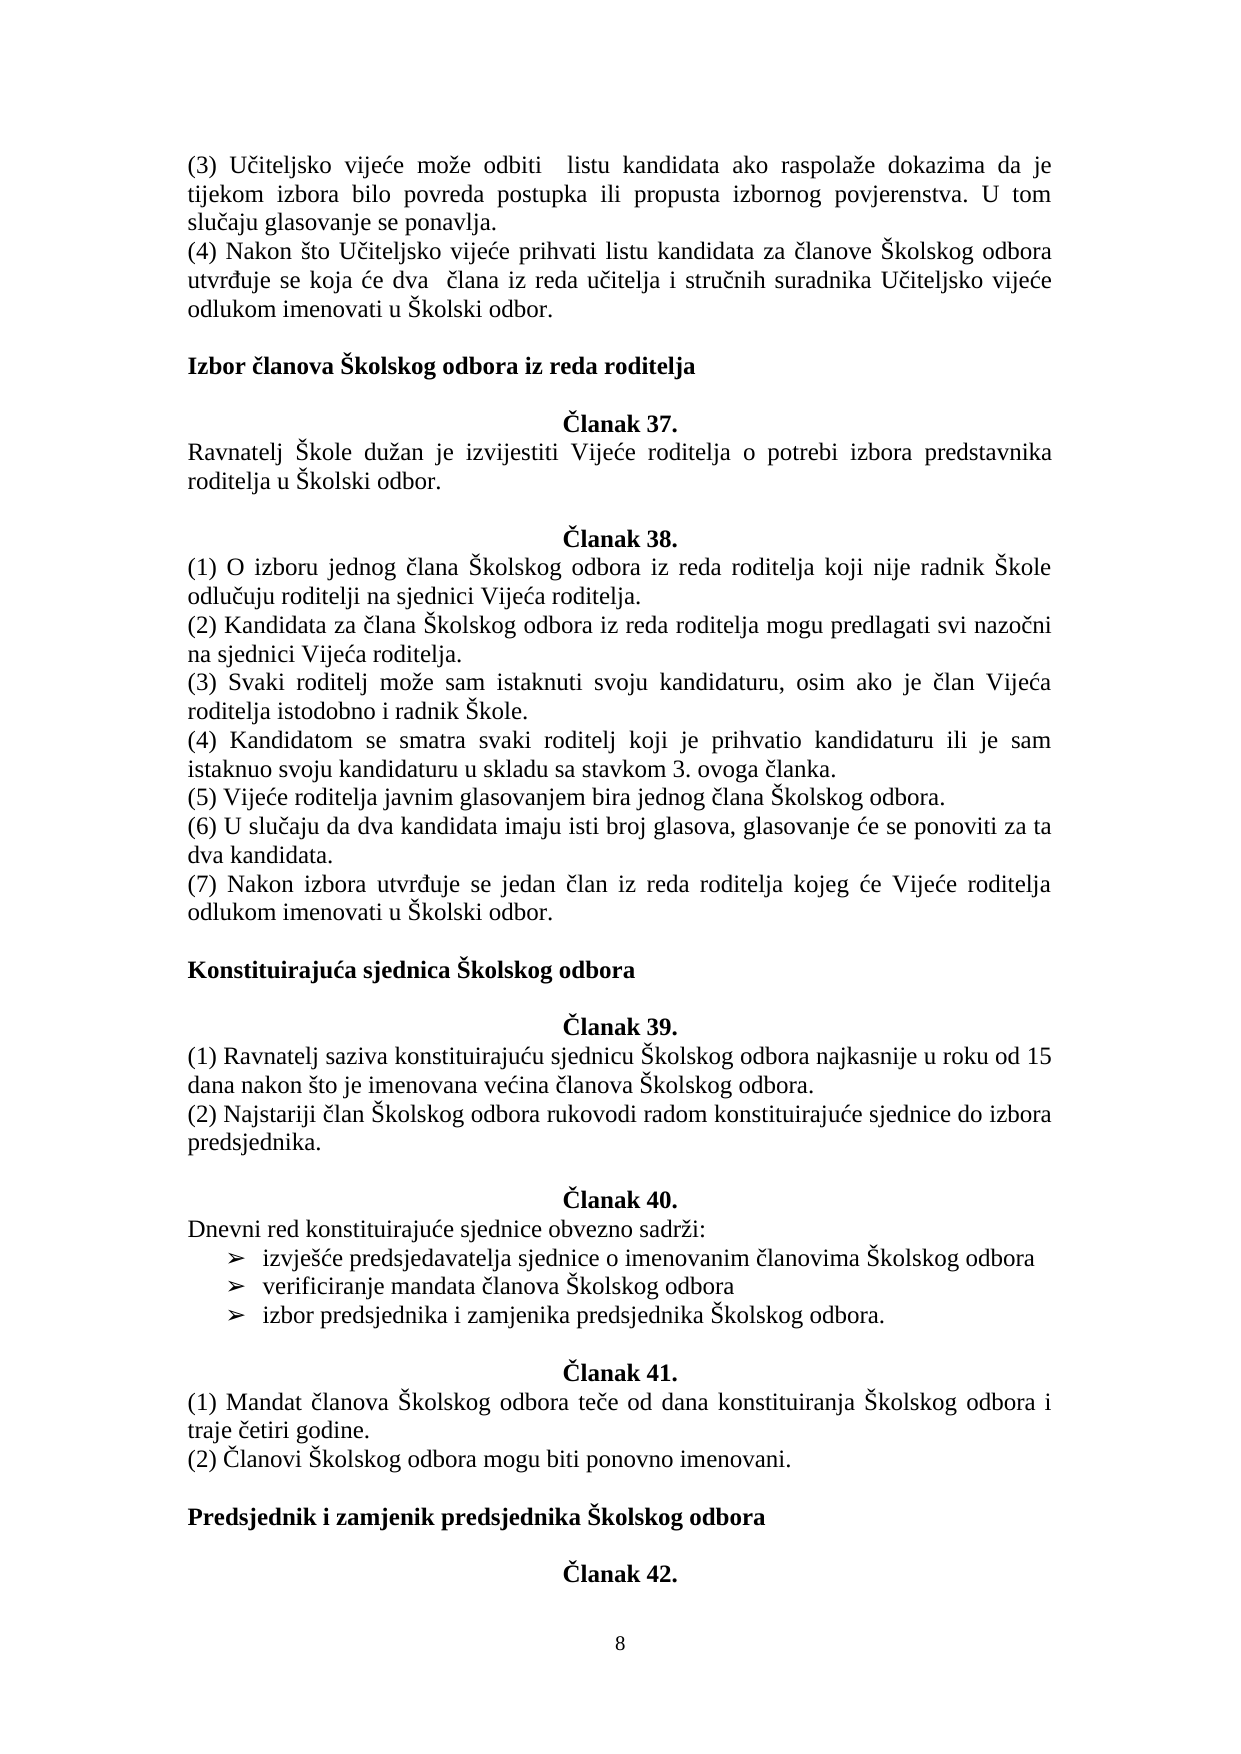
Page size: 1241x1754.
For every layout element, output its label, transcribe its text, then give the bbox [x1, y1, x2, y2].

text Ravnatelj Škole dužan je izvijestiti Vijeće roditelja o potrebi izbora predstavnika roditelja u Školski odbor. [187, 437, 1053, 495]
text (6) U slučaju da dva kandidata imaju isti broj glasova, glasovanje će se ponoviti za ta dva kandidata. [187, 811, 1053, 869]
text (1) O izboru jednog člana Školskog odbora iz reda roditelja koji nije radnik Škole odlučuju roditelji na sjednici Vijeća roditelja. [187, 552, 1053, 610]
text (1) Ravnatelj saziva konstituirajuću sjednicu Školskog odbora najkasnije u roku od 15 dana nakon što je imenovana većina članova Školskog odbora. [187, 1041, 1053, 1099]
text Konstituirajuća sjednica Školskog odbora [187, 955, 1053, 984]
text Članak 40. [187, 1185, 1053, 1214]
text (4) Kandidatom se smatra svaki roditelj koji je prihvatio kandidaturu ili je sam istaknuo svoju kandidaturu u skladu sa stavkom 3. ovoga članka. [187, 725, 1053, 782]
text (3) Svaki roditelj može sam istaknuti svoju kandidaturu, osim ako je član Vijeća roditelja istodobno i radnik Škole. [187, 667, 1053, 725]
text Dnevni red konstituirajuće sjednice obvezno sadrži: [187, 1214, 1053, 1242]
text Članak 37. [187, 409, 1053, 437]
text Izbor članova Školskog odbora iz reda roditelja [187, 351, 1053, 380]
text Članak 39. [187, 1012, 1053, 1041]
text (5) Vijeće roditelja javnim glasovanjem bira jednog člana Školskog odbora. [187, 782, 1053, 811]
text (2) Najstariji član Školskog odbora rukovodi radom konstituirajuće sjednice do izbora predsjednika. [187, 1099, 1053, 1156]
text (2) Članovi Školskog odbora mogu biti ponovno imenovani. [187, 1444, 1053, 1473]
text Članak 38. [187, 524, 1053, 552]
list izvješće predsjedavatelja sjednice o imenovanim članovima Školskog odbora [225, 1242, 1053, 1271]
text (2) Kandidata za člana Školskog odbora iz reda roditelja mogu predlagati svi nazočni na sjednici Vijeća roditelja. [187, 610, 1053, 667]
text (3) Učiteljsko vijeće može odbiti listu kandidata ako raspolaže dokazima da je tijekom izbora bilo povreda postupka ili propusta izbornog povjerenstva. U tom slučaju glasovanje se ponavlja. [187, 150, 1053, 236]
list verificiranje mandata članova Školskog odbora [225, 1271, 1053, 1300]
text (4) Nakon što Učiteljsko vijeće prihvati listu kandidata za članove Školskog odbora utvrđuje se koja će dva člana iz reda učitelja i stručnih suradnika Učiteljsko vijeće odlukom imenovati u Školski odbor. [187, 236, 1053, 322]
text (7) Nakon izbora utvrđuje se jedan član iz reda roditelja kojeg će Vijeće roditelja odlukom imenovati u Školski odbor. [187, 869, 1053, 926]
text Članak 42. [187, 1559, 1053, 1588]
text Predsjednik i zamjenik predsjednika Školskog odbora [187, 1502, 1053, 1530]
list izbor predsjednika i zamjenika predsjednika Školskog odbora. [225, 1300, 1053, 1329]
text (1) Mandat članova Školskog odbora teče od dana konstituiranja Školskog odbora i traje četiri godine. [187, 1387, 1053, 1444]
text Članak 41. [187, 1358, 1053, 1387]
